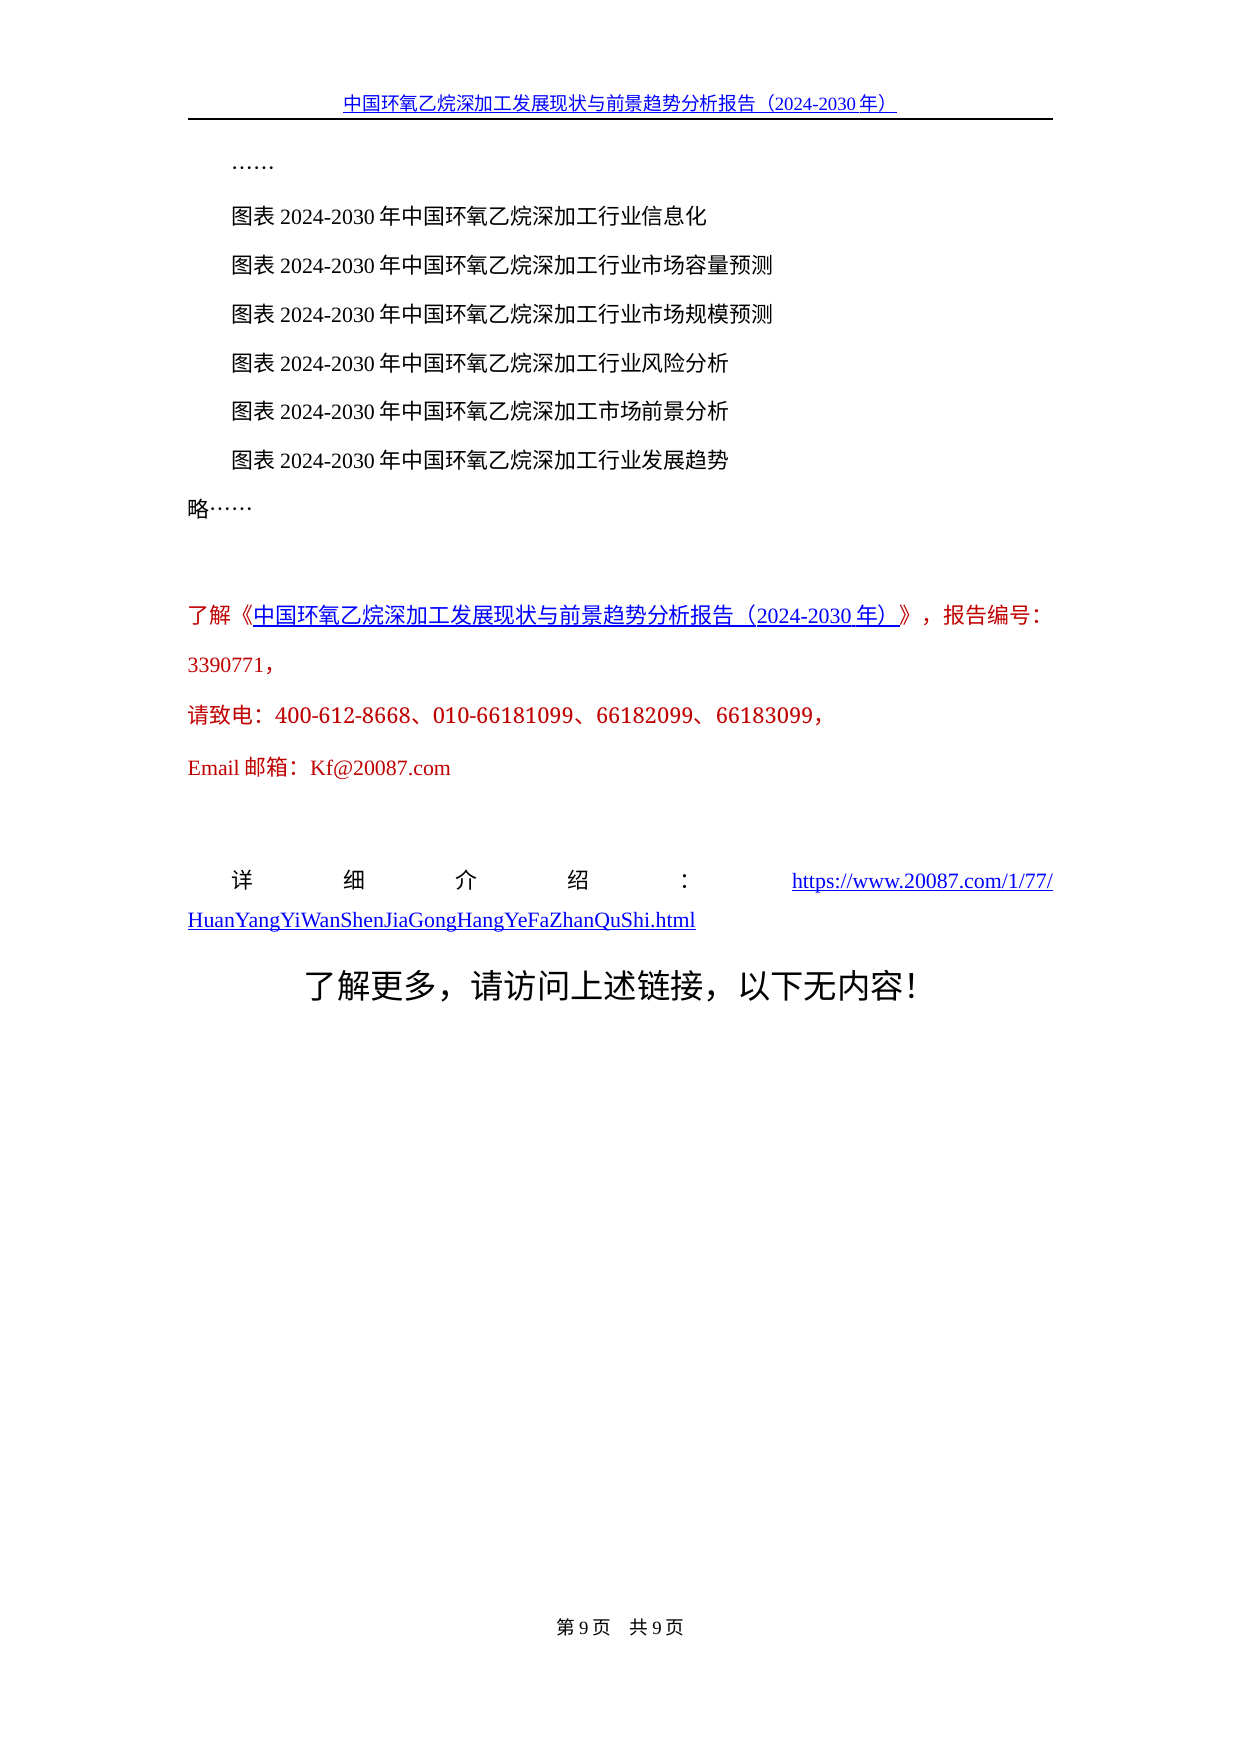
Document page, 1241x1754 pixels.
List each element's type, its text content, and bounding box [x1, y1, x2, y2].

text 请致电：400-612-8668、010-66181099、66182099、66183099， [187, 698, 1053, 731]
title 了解更多，请访问上述链接，以下无内容！ [187, 952, 1053, 1017]
text 了解《中国环氧乙烷深加工发展现状与前景趋势分析报告（2024-2030年）》，报告编号：3390771， [187, 598, 1053, 679]
text Email邮箱：Kf@20087.com [187, 750, 1053, 782]
text 详细介绍：https://www.20087.com/1/77/HuanYangYiWanShenJiaGongHangYeFaZhanQuShi.html [187, 863, 1053, 936]
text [187, 150, 1053, 524]
